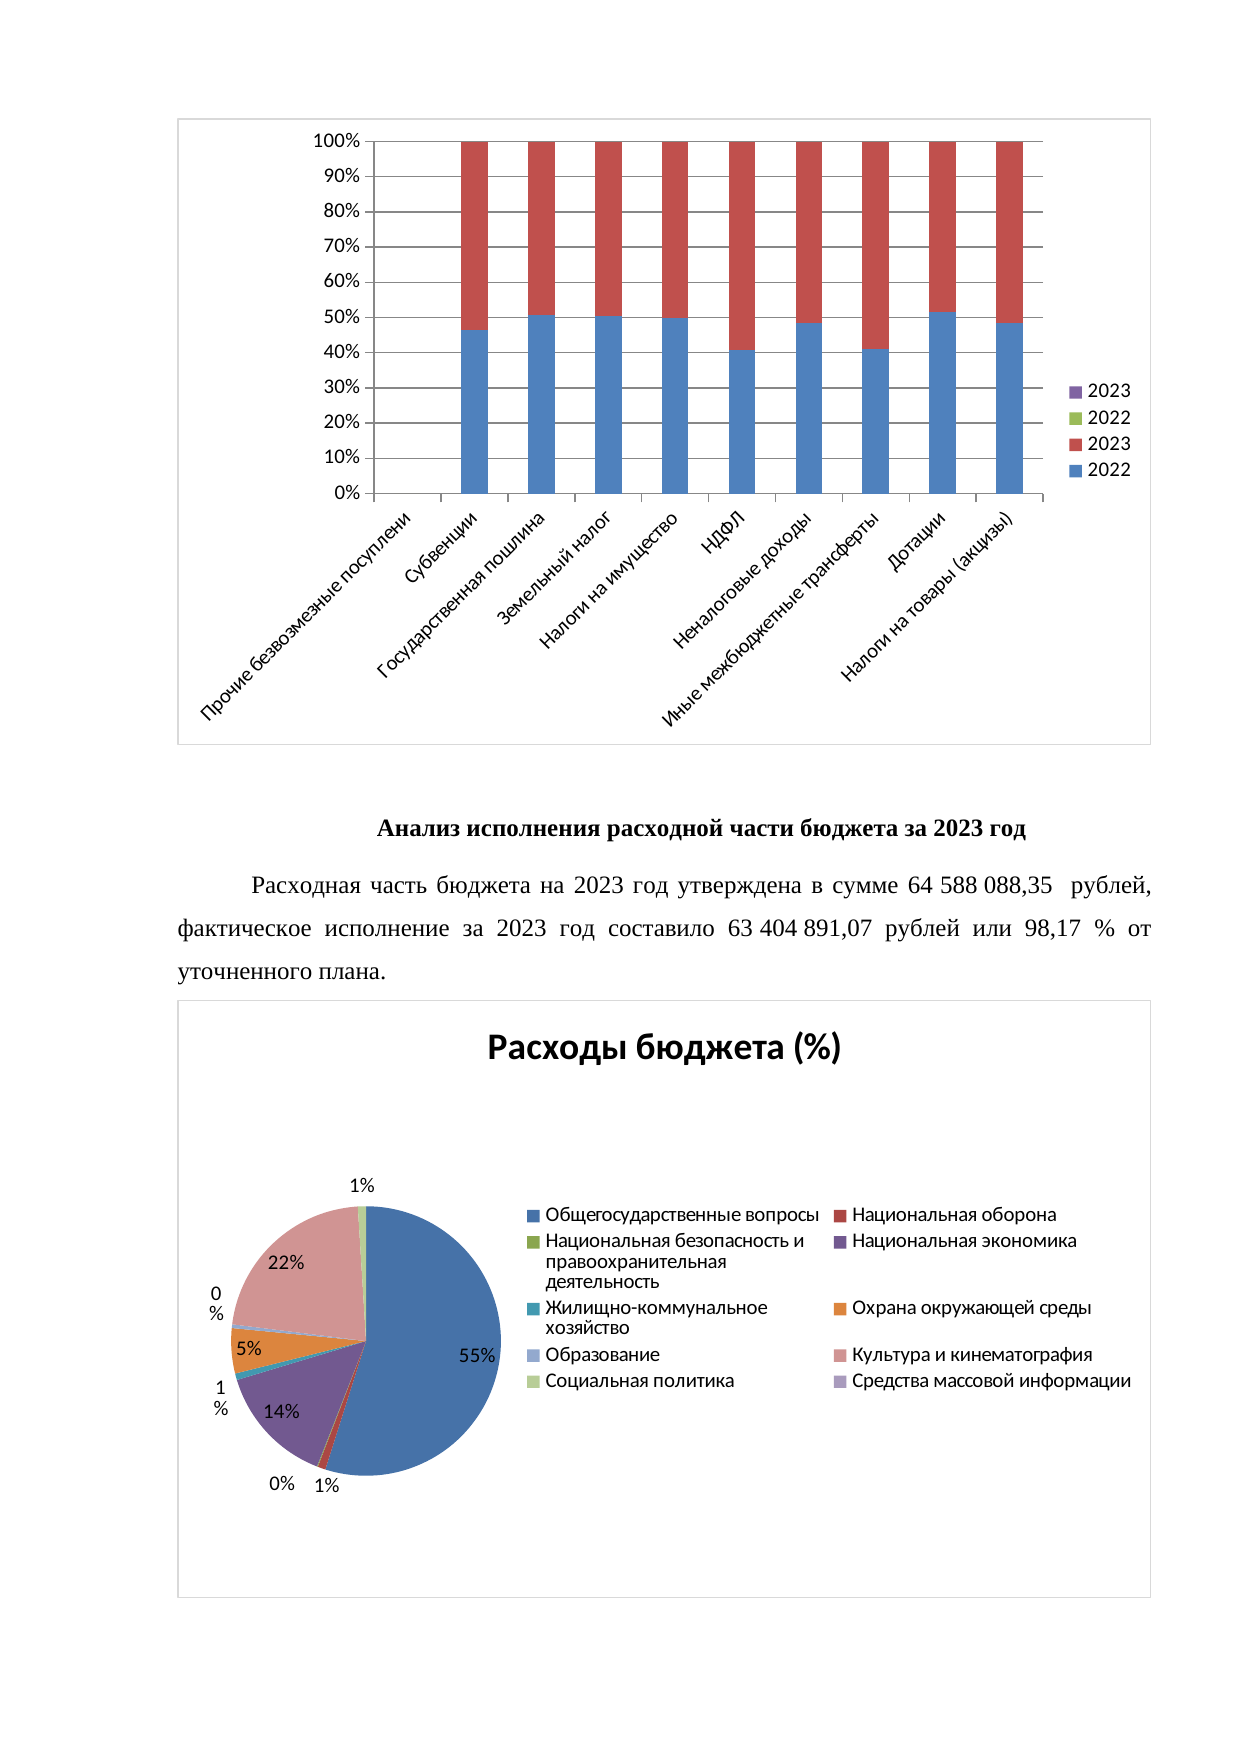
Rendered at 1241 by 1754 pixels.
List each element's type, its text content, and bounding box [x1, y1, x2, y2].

text Расходная часть бюджета на 2023 год утверждена в сумме 64 588 088,35 рублей, фактическое исполнение за 2023 год составило 63 404 891,07 рублей или 98,17 % от уточненного плана. [177, 870, 1152, 985]
text Анализ исполнения расходной части бюджета за 2023 год [177, 813, 1152, 841]
